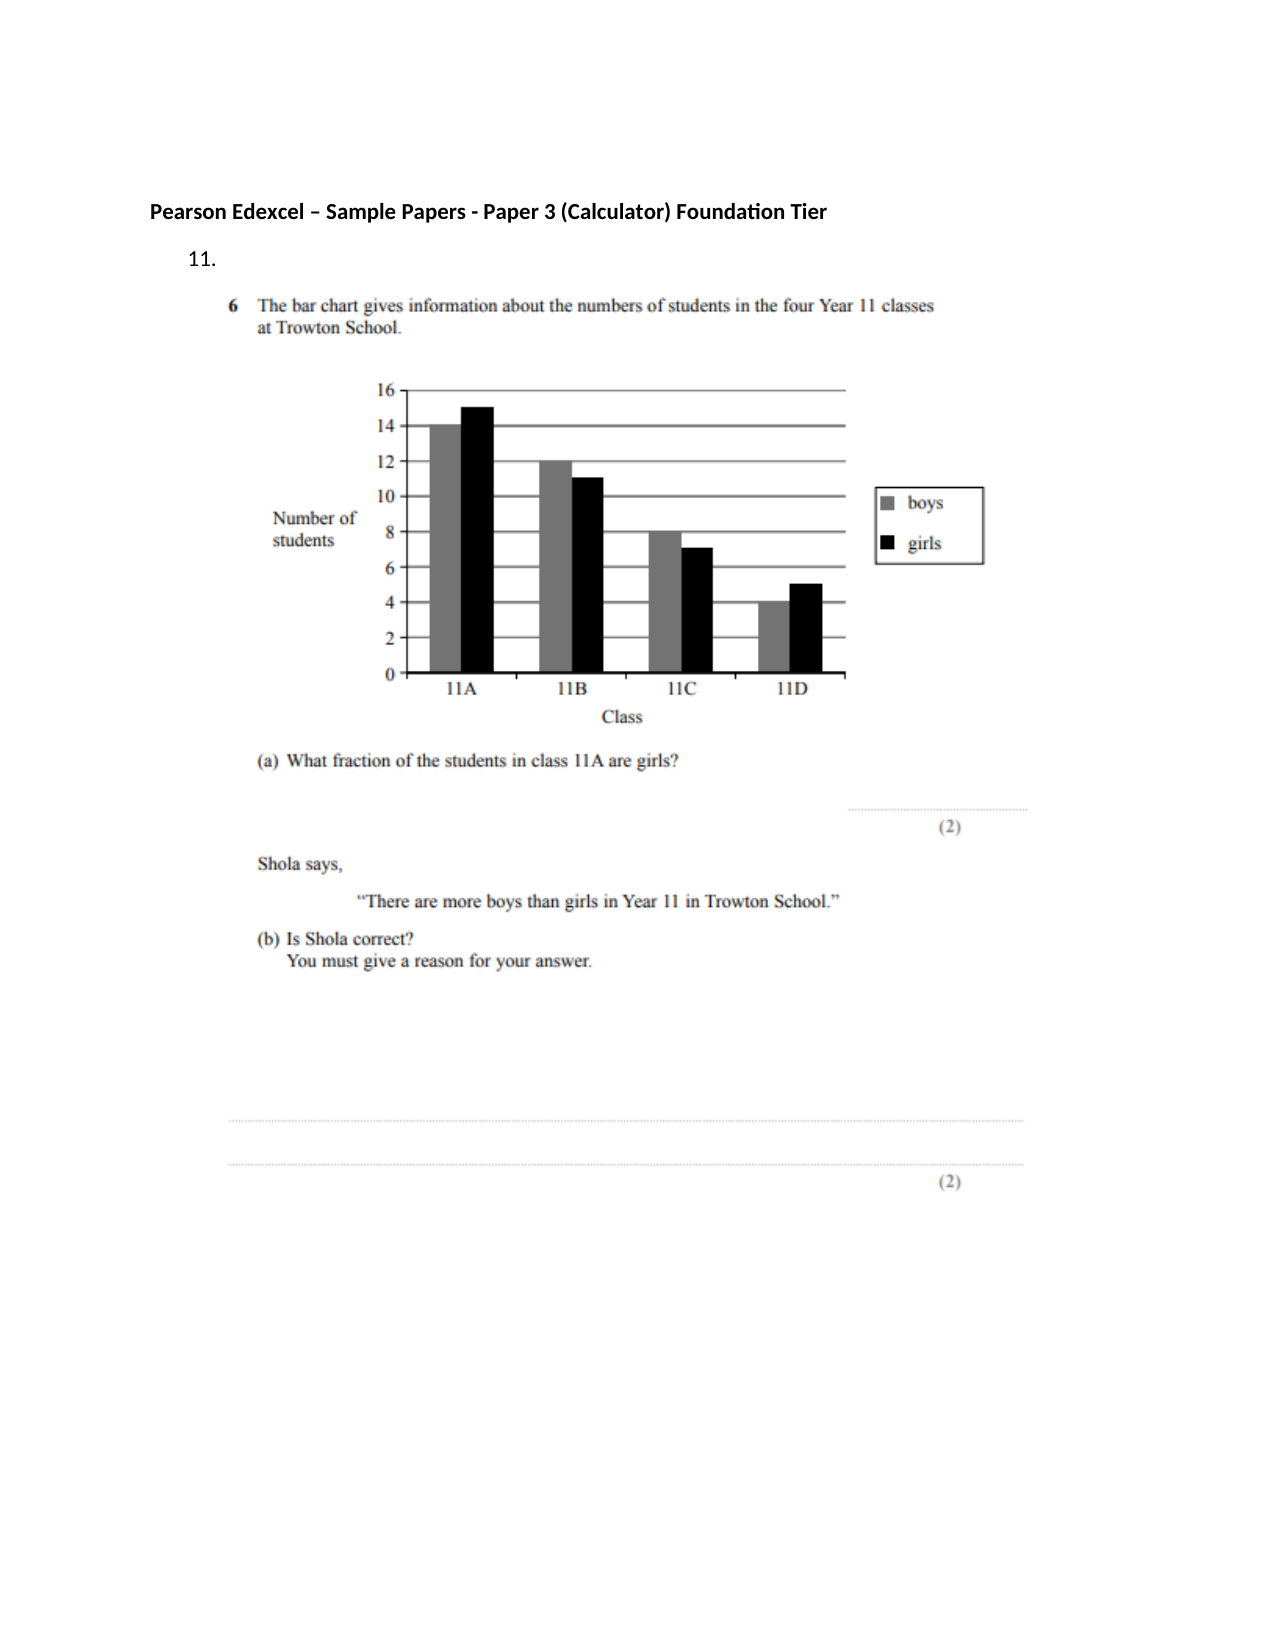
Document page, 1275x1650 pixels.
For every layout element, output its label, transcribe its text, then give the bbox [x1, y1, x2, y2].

picture [225, 290, 1037, 1272]
text Pearson Edexcel – Sample Papers - Paper 3 (Calculator) Foundation Tier [150, 197, 1125, 225]
